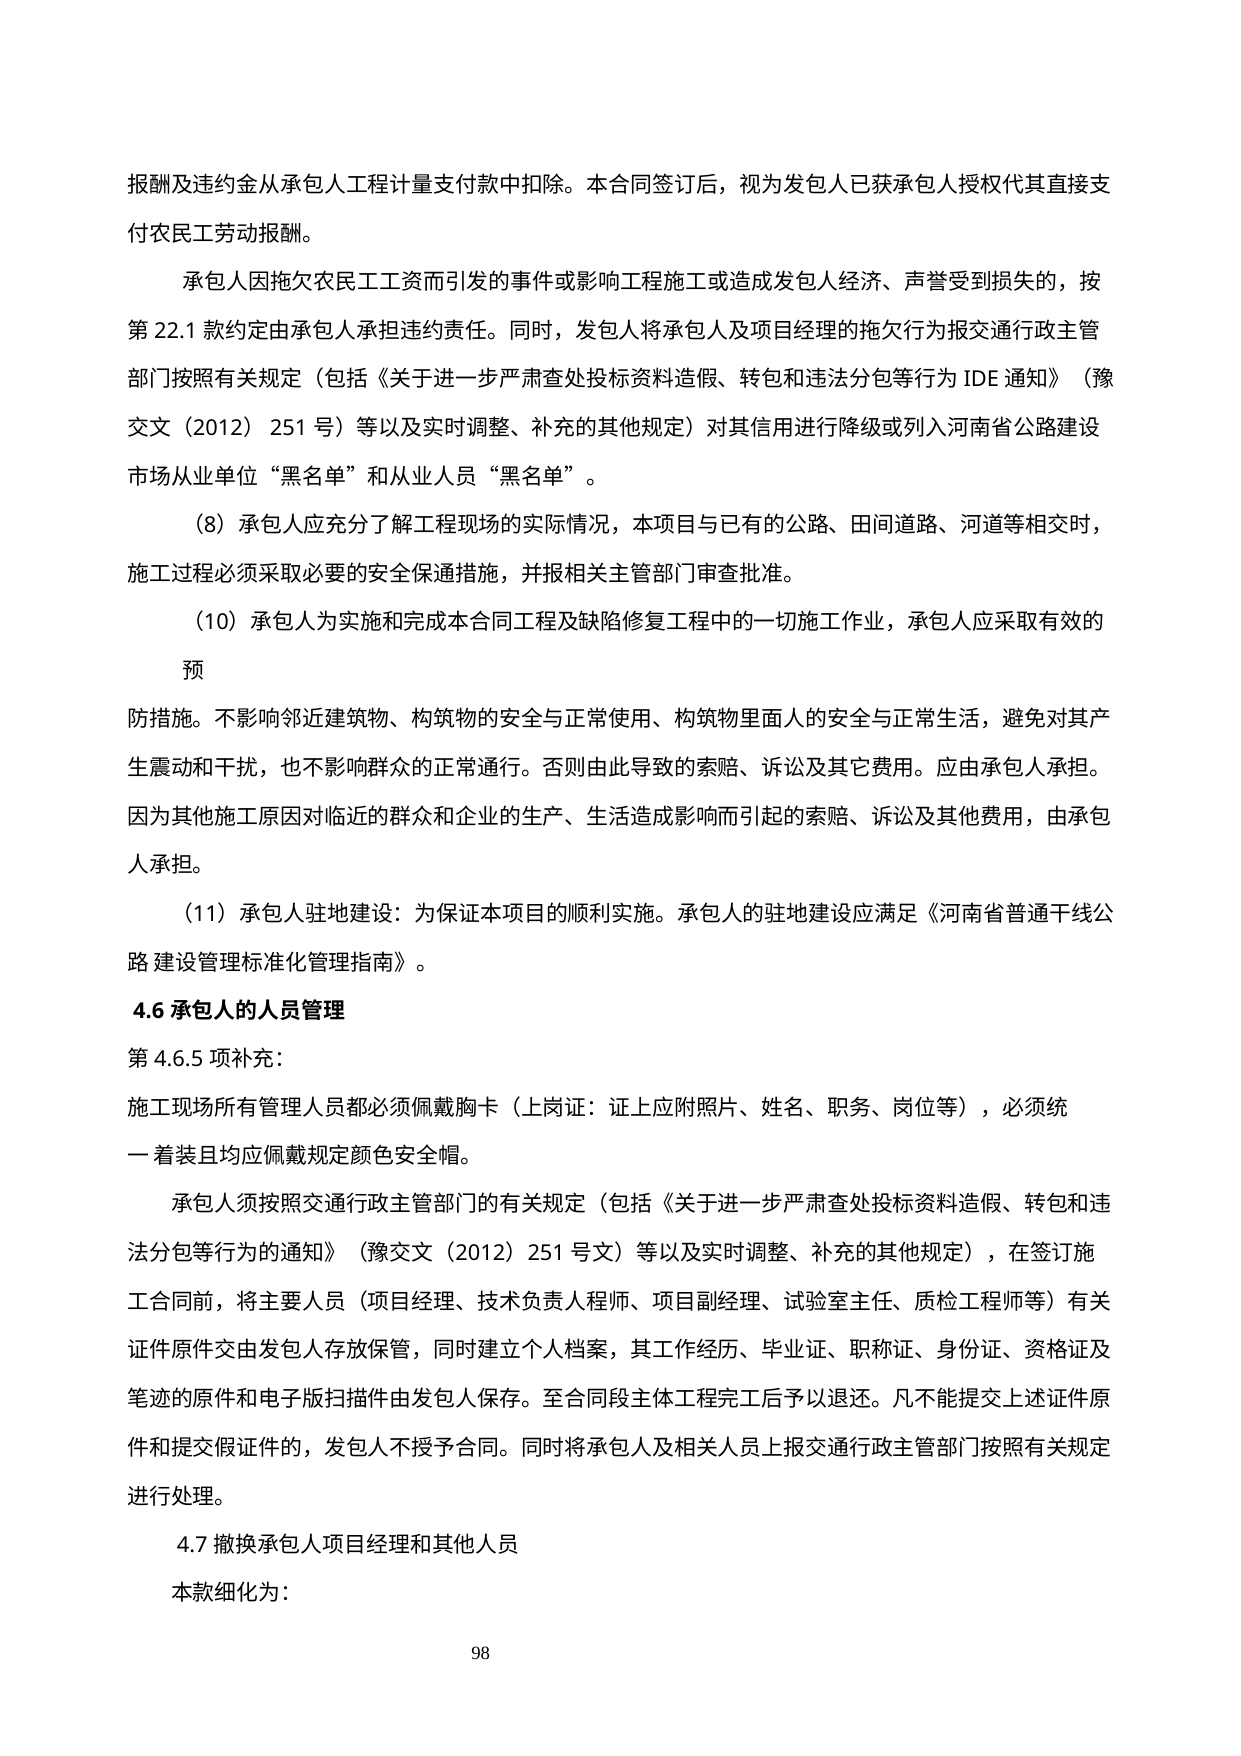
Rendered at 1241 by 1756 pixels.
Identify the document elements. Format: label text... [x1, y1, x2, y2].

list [127, 167, 1115, 248]
list 第 4.6.5 项补充： [127, 1041, 1115, 1073]
list 承包人应充分了解工程现场的实际情况，本项目与已有的公路、田间道路、河道等相交时， [182, 507, 1115, 539]
list 承包人因拖欠农民工工资而引发的事件或影响工程施工或造成发包人经济、声誉受到损失的，按第 22.1 款约定由承包人承担违约责任。同时，发包人将承包人及项目经理的拖欠行为报交通行政主管部门按照有关规定（包括《关于进一步严肃查处投标资料造假、转包和违法分包等行为 IDE 通知》（豫交文（2012） 251 号）等以及实时调整、补充的其他规定）对其信用进行降级或列入河南省公路建设市场从业单位“黑名单”和从业人员“黑名单”。 [127, 264, 1115, 491]
list 承包人驻地建设：为保证本项目的顺利实施。承包人的驻地建设应满足《河南省普通干线公路 建设管理标准化管理指南》。 [127, 895, 1115, 977]
list 防措施。不影响邻近建筑物、构筑物的安全与正常使用、构筑物里面人的安全与正常生活，避免对其产生震动和干扰，也不影响群众的正常通行。否则由此导致的索赔、诉讼及其它费用。应由承包人承担。 因为其他施工原因对临近的群众和企业的生产、生活造成影响而引起的索赔、诉讼及其他费用，由承包人承担。 [127, 701, 1115, 879]
list 4.6 承包人的人员管理 [127, 992, 1115, 1025]
list （10）承包人为实施和完成本合同工程及缺陷修复工程中的一切施工作业，承包人应采取有效的预 [182, 604, 1115, 685]
list 一 着装且均应佩戴规定颜色安全帽。 [127, 1137, 1115, 1170]
list 承包人须按照交通行政主管部门的有关规定（包括《关于进一步严肃查处投标资料造假、转包和违法分包等行为的通知》（豫交文（2012）251 号文）等以及实时调整、补充的其他规定），在签订施工合同前，将主要人员（项目经理、技术负责人程师、项目副经理、试验室主任、质检工程师等）有关证件原件交由发包人存放保管，同时建立个人档案，其工作经历、毕业证、职称证、身份证、资格证及笔迹的原件和电子版扫描件由发包人保存。至合同段主体工程完工后予以退还。凡不能提交上述证件原件和提交假证件的，发包人不授予合同。同时将承包人及相关人员上报交通行政主管部门按照有关规定进行处理。 [127, 1186, 1115, 1511]
list 4.7 撤换承包人项目经理和其他人员 [127, 1527, 1115, 1559]
list 施工过程必须采取必要的安全保通措施，并报相关主管部门审查批准。 [127, 555, 1115, 588]
list 本款细化为： [127, 1575, 1115, 1607]
list 施工现场所有管理人员都必须佩戴胸卡（上岗证：证上应附照片、姓名、职务、岗位等），必须统 [127, 1089, 1115, 1122]
